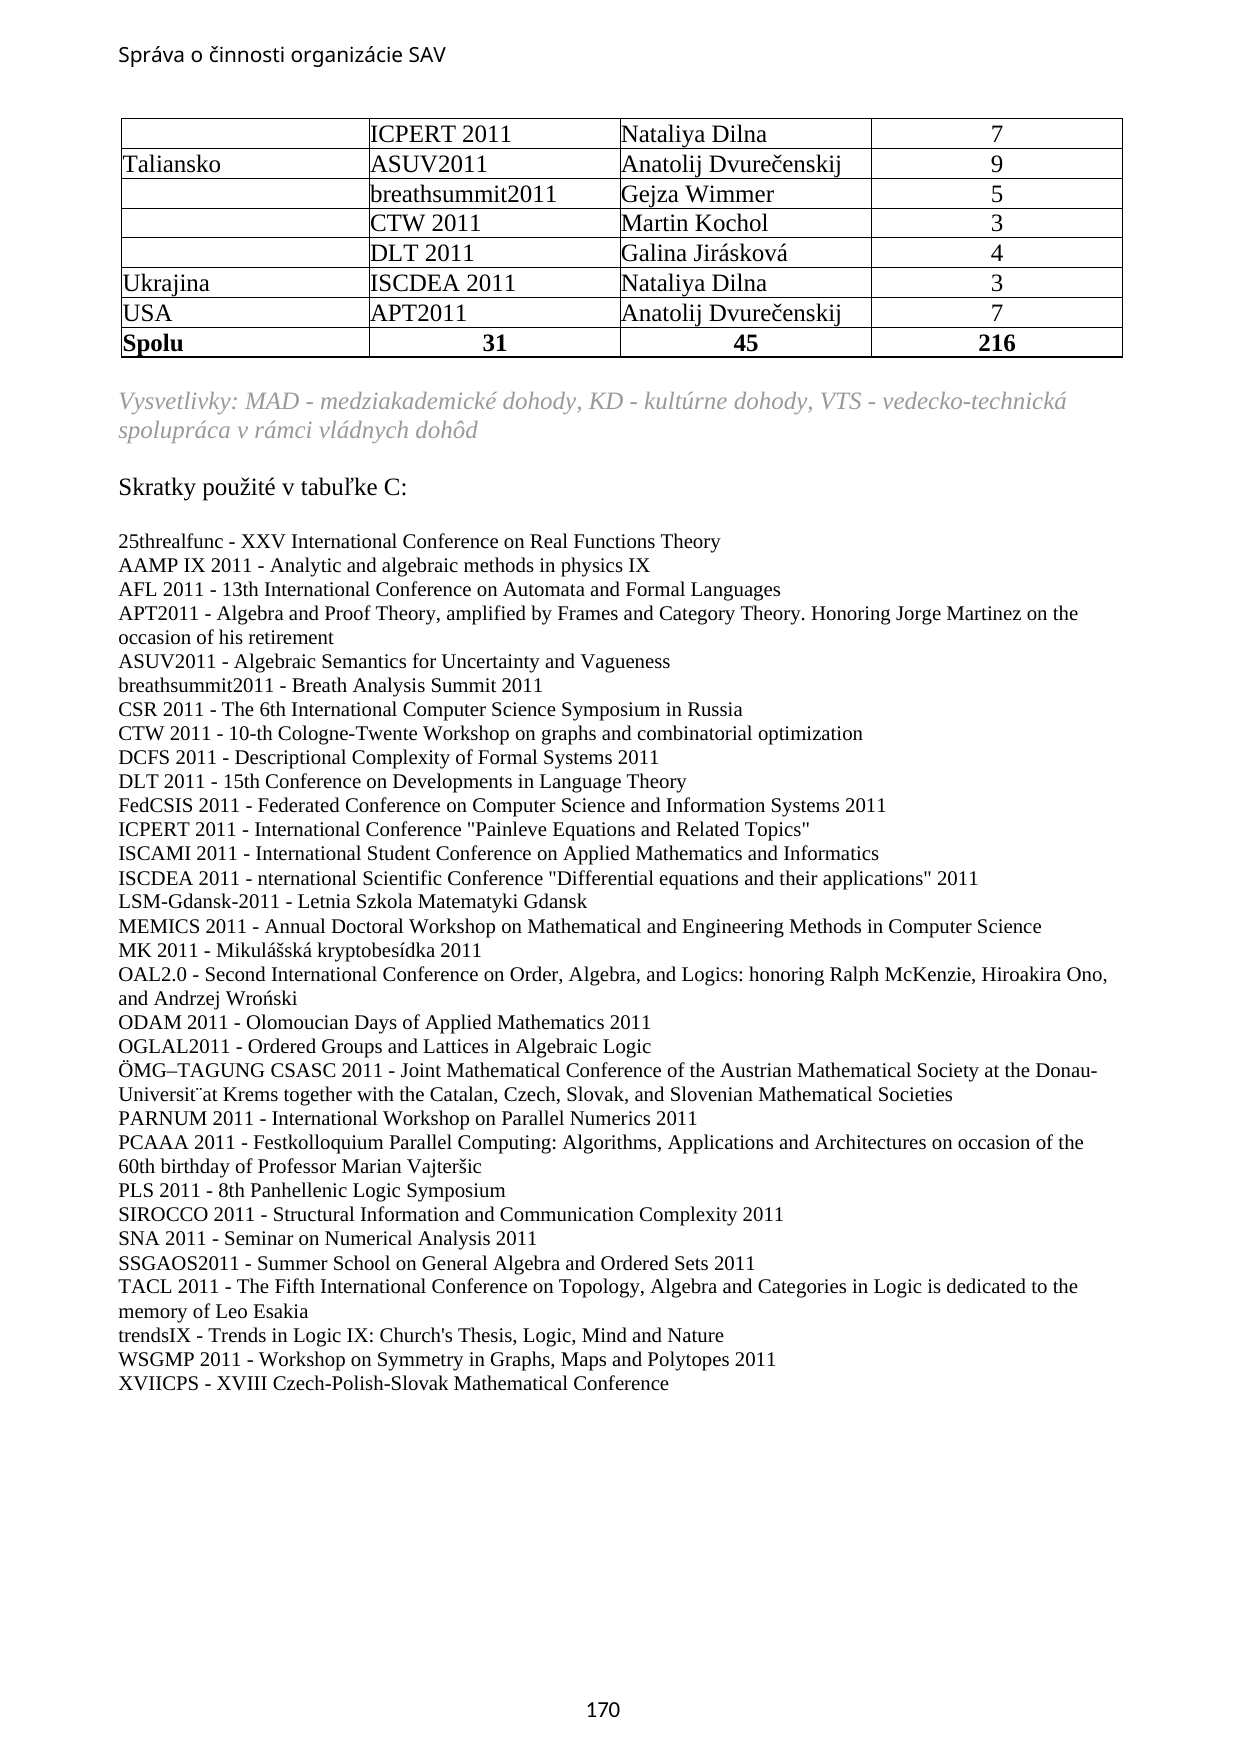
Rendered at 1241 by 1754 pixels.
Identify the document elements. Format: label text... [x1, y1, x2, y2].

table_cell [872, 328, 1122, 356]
text breathsummit2011 - Breath Analysis Summit 2011 [118, 673, 1122, 697]
text LSM-Gdansk-2011 - Letnia Szkola Matematyki Gdansk [118, 889, 1122, 913]
text APT2011 - Algebra and Proof Theory, amplified by Frames and Category Theory. Honoring Jorge Martinez on the occasion of his retirement [118, 601, 1122, 649]
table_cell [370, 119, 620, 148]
text XVIICPS - XVIII Czech-Polish-Slovak Mathematical Conference [118, 1371, 1122, 1395]
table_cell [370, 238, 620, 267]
text TACL 2011 - The Fifth International Conference on Topology, Algebra and Categories in Logic is dedicated to the memory of Leo Esakia [118, 1274, 1122, 1323]
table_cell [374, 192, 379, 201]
text Vysvetlivky: MAD - medziakademické dohody, KD - kultúrne dohody, VTS - vedecko-technická spolupráca v rámci vládnych dohôd [118, 357, 1122, 472]
text OGLAL2011 - Ordered Groups and Lattices in Algebraic Logic [118, 1034, 1122, 1058]
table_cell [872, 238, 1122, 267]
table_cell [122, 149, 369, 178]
text SSGAOS2011 - Summer School on General Algebra and Ordered Sets 2011 [118, 1250, 1122, 1274]
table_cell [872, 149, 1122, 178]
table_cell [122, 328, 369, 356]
text trendsIX - Trends in Logic IX: Church's Thesis, Logic, Mind and Nature [118, 1323, 1122, 1347]
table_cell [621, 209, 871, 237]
text 25threalfunc - XXV International Conference on Real Functions Theory [118, 528, 1122, 553]
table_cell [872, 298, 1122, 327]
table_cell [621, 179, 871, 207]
text DLT 2011 - 15th Conference on Developments in Language Theory [118, 769, 1122, 793]
text FedCSIS 2011 - Federated Conference on Computer Science and Information Systems 2011 [118, 793, 1122, 817]
text ASUV2011 - Algebraic Semantics for Uncertainty and Vagueness [118, 649, 1122, 673]
text ICPERT 2011 - International Conference "Painleve Equations and Related Topics" [118, 817, 1122, 841]
text ODAM 2011 - Olomoucian Days of Applied Mathematics 2011 [118, 1010, 1122, 1034]
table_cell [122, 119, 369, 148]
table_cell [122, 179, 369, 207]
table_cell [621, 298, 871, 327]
text WSGMP 2011 - Workshop on Symmetry in Graphs, Maps and Polytopes 2011 [118, 1347, 1122, 1371]
text MEMICS 2011 - Annual Doctoral Workshop on Mathematical and Engineering Methods in Computer Science [118, 913, 1122, 938]
text SNA 2011 - Seminar on Numerical Analysis 2011 [118, 1226, 1122, 1250]
text DCFS 2011 - Descriptional Complexity of Formal Systems 2011 [118, 745, 1122, 769]
text PARNUM 2011 - International Workshop on Parallel Numerics 2011 [118, 1106, 1122, 1130]
text OAL2.0 - Second International Conference on Order, Algebra, and Logics: honoring Ralph McKenzie, Hiroakira Ono, and Andrzej Wroński [118, 962, 1122, 1010]
text ÖMG–TAGUNG CSASC 2011 - Joint Mathematical Conference of the Austrian Mathematical Society at the Donau-Universit¨at Krems together with the Catalan, Czech, Slovak, and Slovenian Mathematical Societies [118, 1058, 1122, 1106]
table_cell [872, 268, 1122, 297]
text ISCDEA 2011 - nternational Scientific Conference "Differential equations and their applications" 2011 [118, 865, 1122, 889]
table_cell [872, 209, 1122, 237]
text PLS 2011 - 8th Panhellenic Logic Symposium [118, 1178, 1122, 1202]
text CTW 2011 - 10-th Cologne-Twente Workshop on graphs and combinatorial optimization [118, 721, 1122, 745]
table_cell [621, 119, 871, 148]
text PCAAA 2011 - Festkolloquium Parallel Computing: Algorithms, Applications and Architectures on occasion of the 60th birthday of Professor Marian Vajteršic [118, 1130, 1122, 1178]
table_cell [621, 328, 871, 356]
text Skratky použité v tabuľke C: [118, 472, 1122, 528]
text ISCAMI 2011 - International Student Conference on Applied Mathematics and Informatics [118, 841, 1122, 865]
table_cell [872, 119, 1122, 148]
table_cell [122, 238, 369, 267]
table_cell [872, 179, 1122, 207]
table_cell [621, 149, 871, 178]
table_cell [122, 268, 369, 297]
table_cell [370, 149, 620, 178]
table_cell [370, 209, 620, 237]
text AFL 2011 - 13th International Conference on Automata and Formal Languages [118, 577, 1122, 601]
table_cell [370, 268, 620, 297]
text MK 2011 - Mikulášská kryptobesídka 2011 [118, 938, 1122, 962]
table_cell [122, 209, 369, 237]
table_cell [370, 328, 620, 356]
text SIROCCO 2011 - Structural Information and Communication Complexity 2011 [118, 1202, 1122, 1226]
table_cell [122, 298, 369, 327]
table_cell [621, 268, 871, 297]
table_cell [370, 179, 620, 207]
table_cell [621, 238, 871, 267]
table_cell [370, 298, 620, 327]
text CSR 2011 - The 6th International Computer Science Symposium in Russia [118, 697, 1122, 721]
text AAMP IX 2011 - Analytic and algebraic methods in physics IX [118, 553, 1122, 577]
